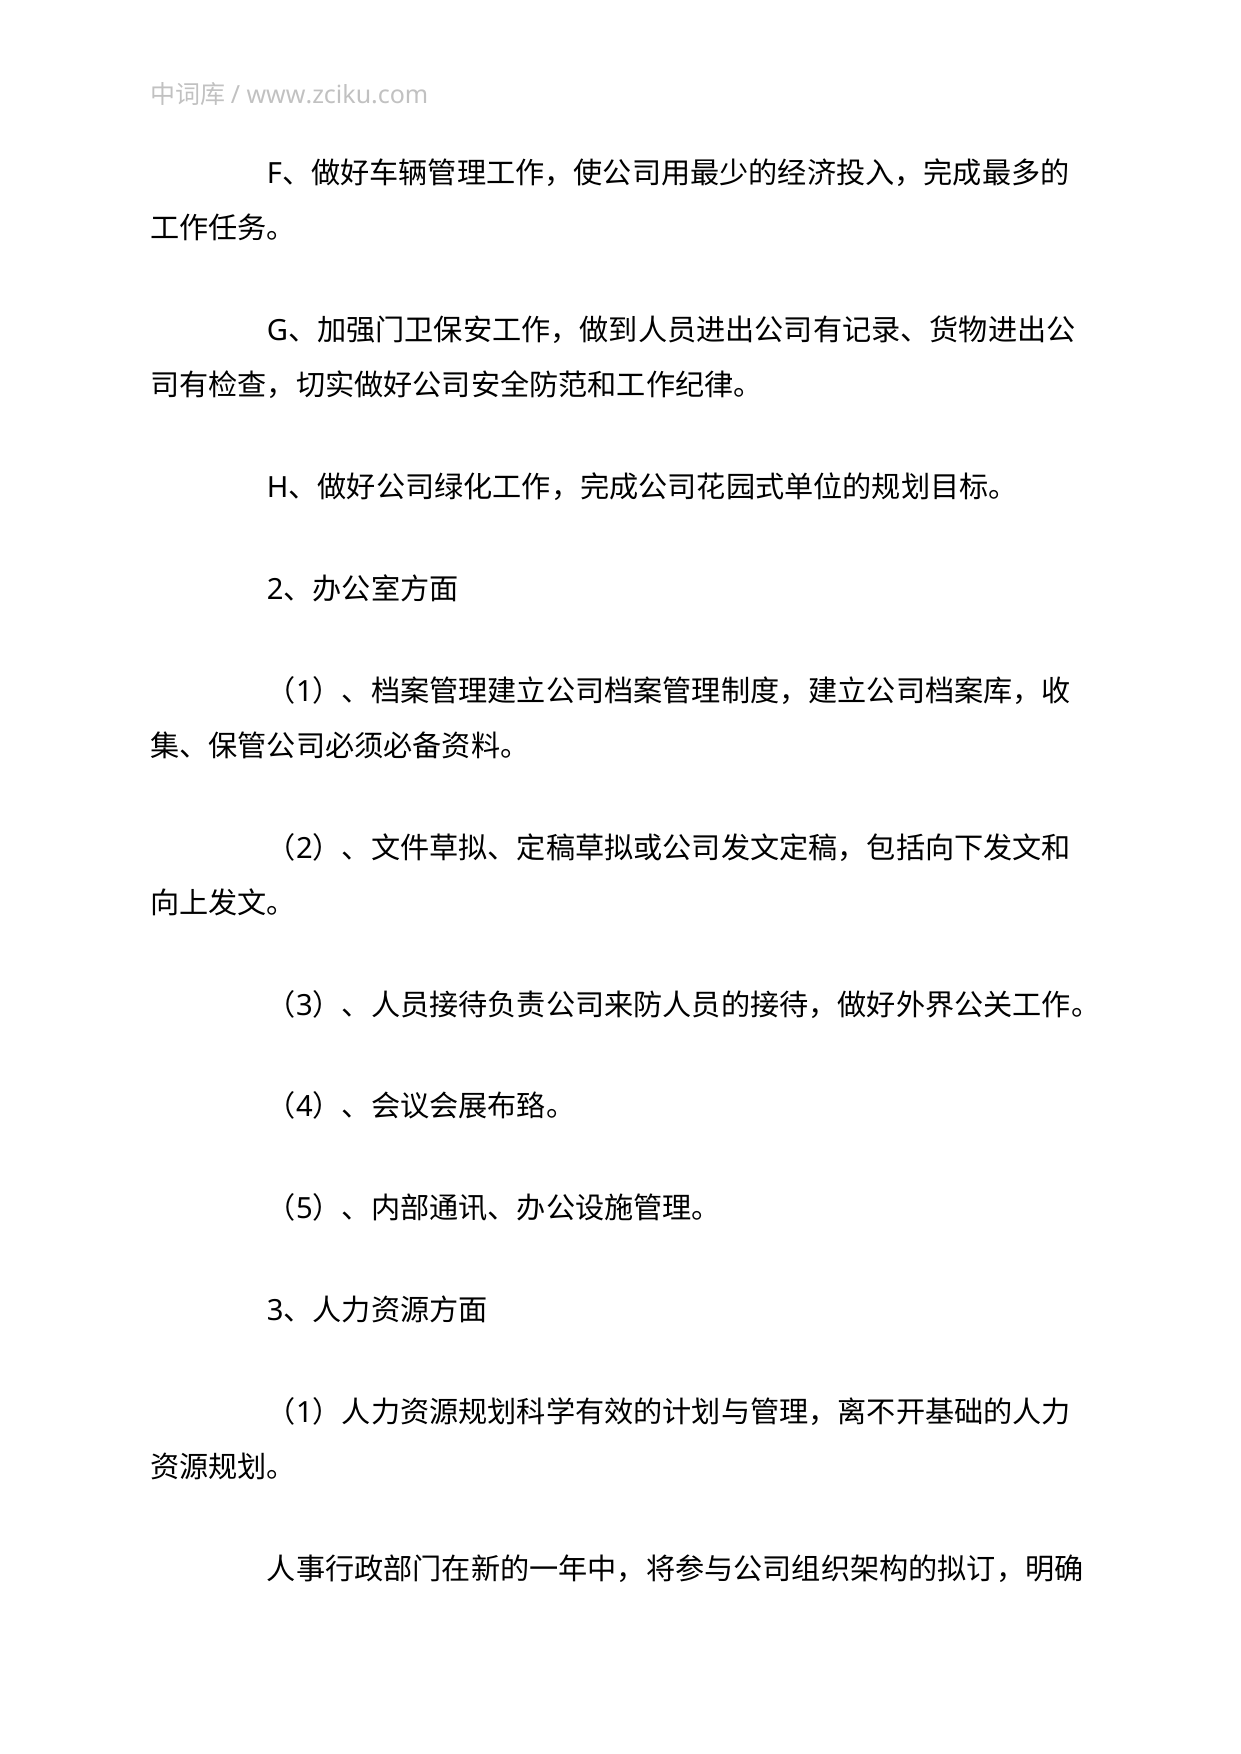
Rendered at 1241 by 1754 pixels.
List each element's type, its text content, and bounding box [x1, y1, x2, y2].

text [150, 1546, 1090, 1588]
text （3）、人员接待负责公司来防人员的接待，做好外界公关工作。 [150, 981, 1090, 1023]
text （4）、会议会展布臵。 [150, 1083, 1090, 1125]
text （1）、档案管理建立公司档案管理制度，建立公司档案库，收集、保管公司必须必备资料。 [150, 667, 1090, 765]
text （1）人力资源规划科学有效的计划与管理，离不开基础的人力资源规划。 [150, 1389, 1090, 1486]
text （5）、内部通讯、办公设施管理。 [150, 1185, 1090, 1227]
text F、做好车辆管理工作，使公司用最少的经济投入，完成最多的工作任务。 [150, 150, 1090, 247]
text H、做好公司绿化工作，完成公司花园式单位的规划目标。 [150, 463, 1090, 506]
text 3、人力资源方面 [150, 1287, 1090, 1329]
text （2）、文件草拟、定稿草拟或公司发文定稿，包括向下发文和向上发文。 [150, 824, 1090, 922]
text G、加强门卫保安工作，做到人员进出公司有记录、货物进出公司有检查，切实做好公司安全防范和工作纪律。 [150, 307, 1090, 404]
text 2、办公室方面 [150, 566, 1090, 608]
